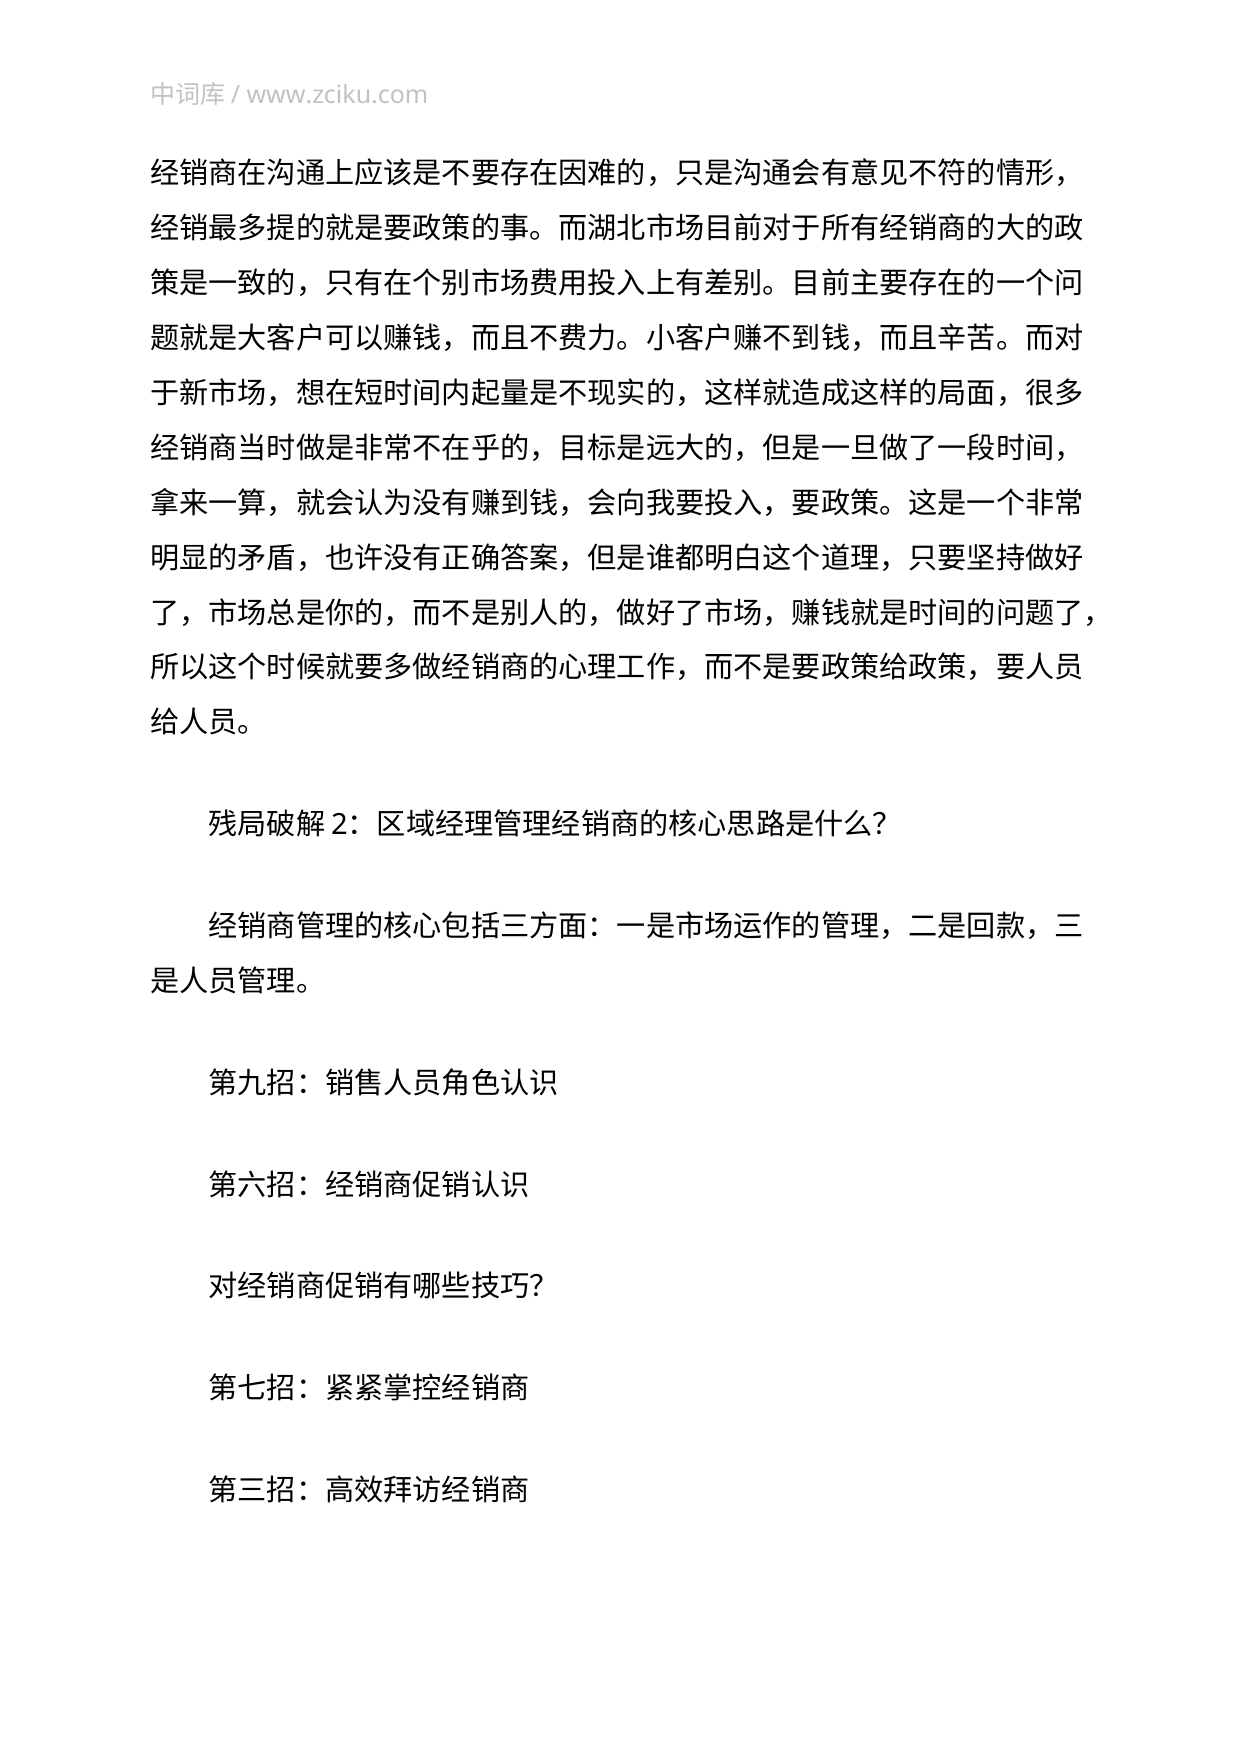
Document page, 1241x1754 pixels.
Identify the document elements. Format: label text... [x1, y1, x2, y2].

text 第七招：紧紧掌控经销商 [150, 1365, 1090, 1407]
text 第九招：销售人员角色认识 [150, 1059, 1090, 1102]
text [150, 150, 1090, 741]
text 第六招：经销商促销认识 [150, 1161, 1090, 1203]
text 对经销商促销有哪些技巧？ [150, 1263, 1090, 1305]
text 第三招：高效拜访经销商 [150, 1466, 1090, 1509]
text 残局破解2：区域经理管理经销商的核心思路是什么？ [150, 801, 1090, 843]
text 经销商管理的核心包括三方面：一是市场运作的管理，二是回款，三是人员管理。 [150, 903, 1090, 1000]
